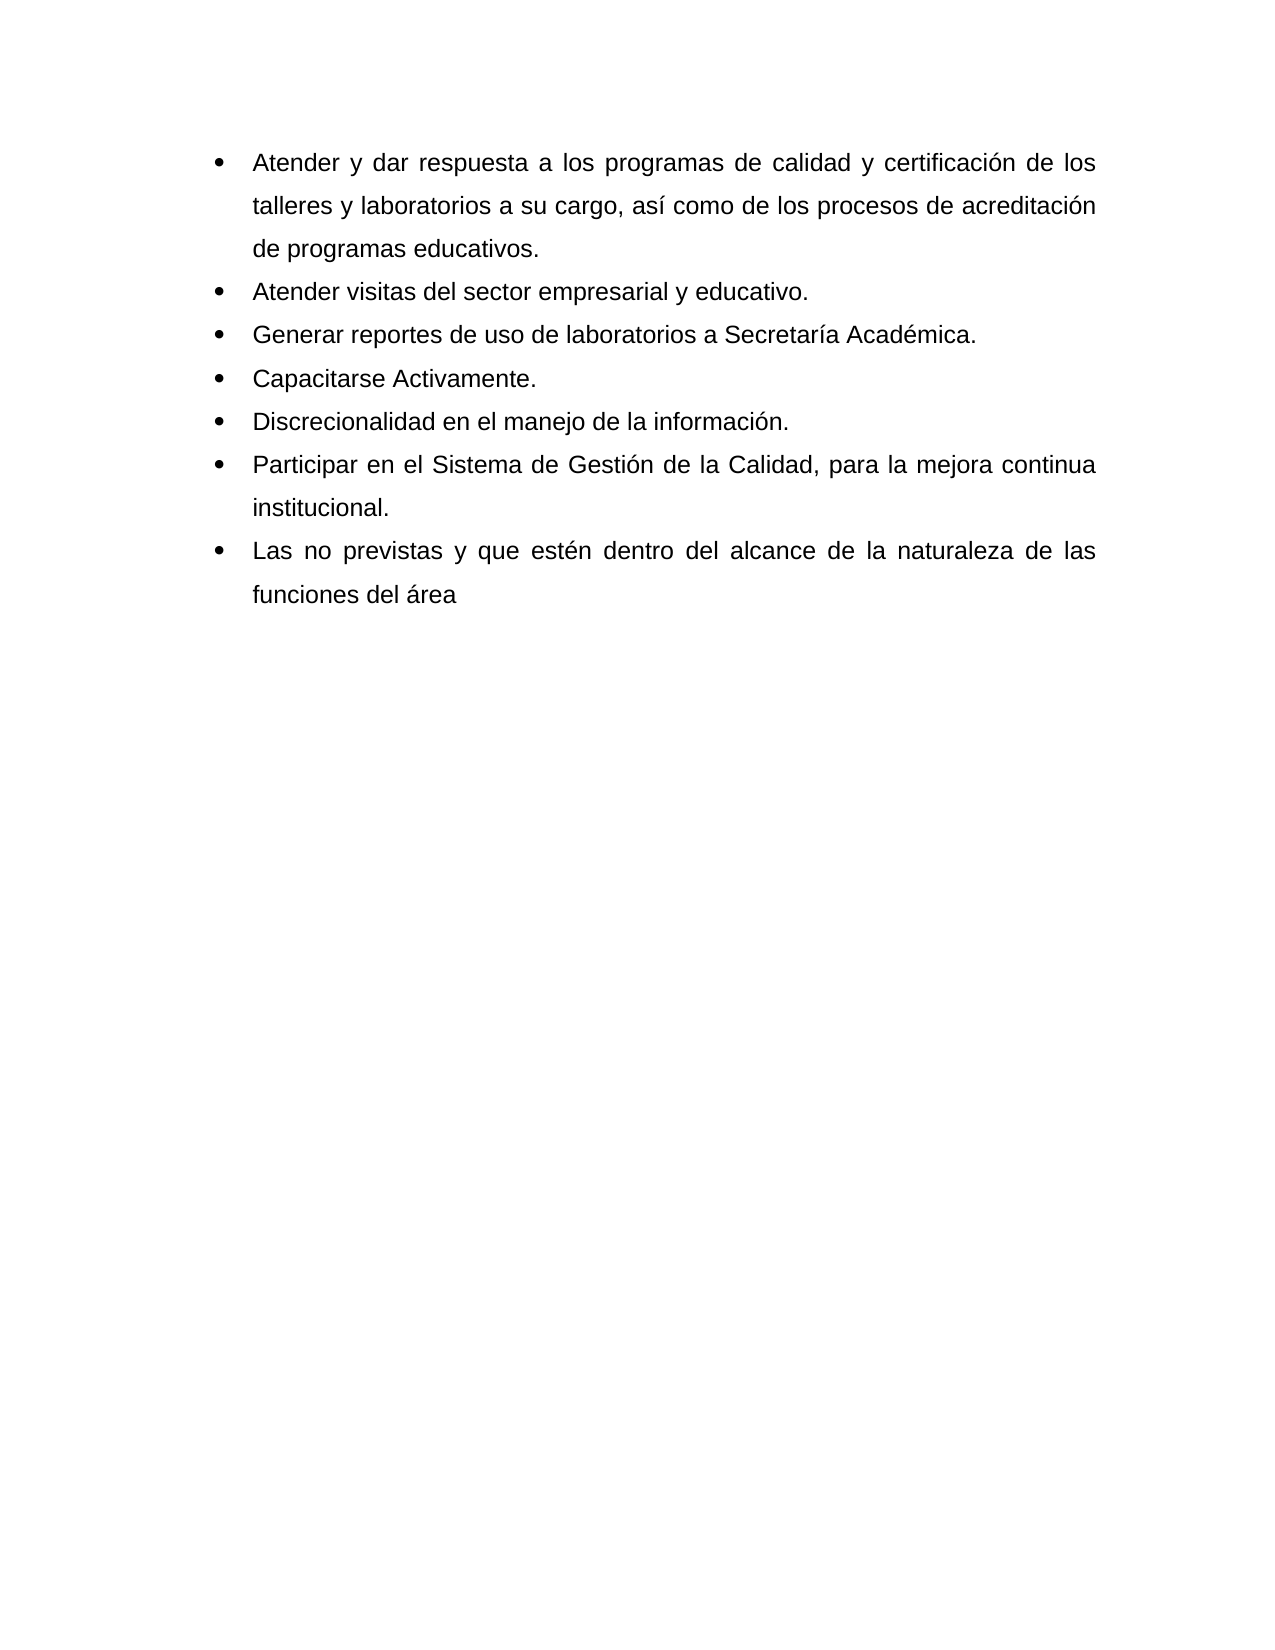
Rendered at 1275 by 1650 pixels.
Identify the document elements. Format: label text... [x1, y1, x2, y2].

list Atender y dar respuesta a los programas de calidad y certificación de los talleres y laboratorios a su cargo, así como de los procesos de acreditación de programas educativos. [215, 148, 1098, 263]
list Atender visitas del sector empresarial y educativo. [215, 277, 1098, 306]
list Las no previstas y que estén dentro del alcance de la naturaleza de las funciones del área [215, 536, 1098, 608]
list Capacitarse Activamente. [215, 363, 1098, 392]
list Discrecionalidad en el manejo de la información. [215, 407, 1098, 436]
list Generar reportes de uso de laboratorios a Secretaría Académica. [215, 320, 1098, 349]
list Participar en el Sistema de Gestión de la Calidad, para la mejora continua institucional. [215, 450, 1098, 522]
